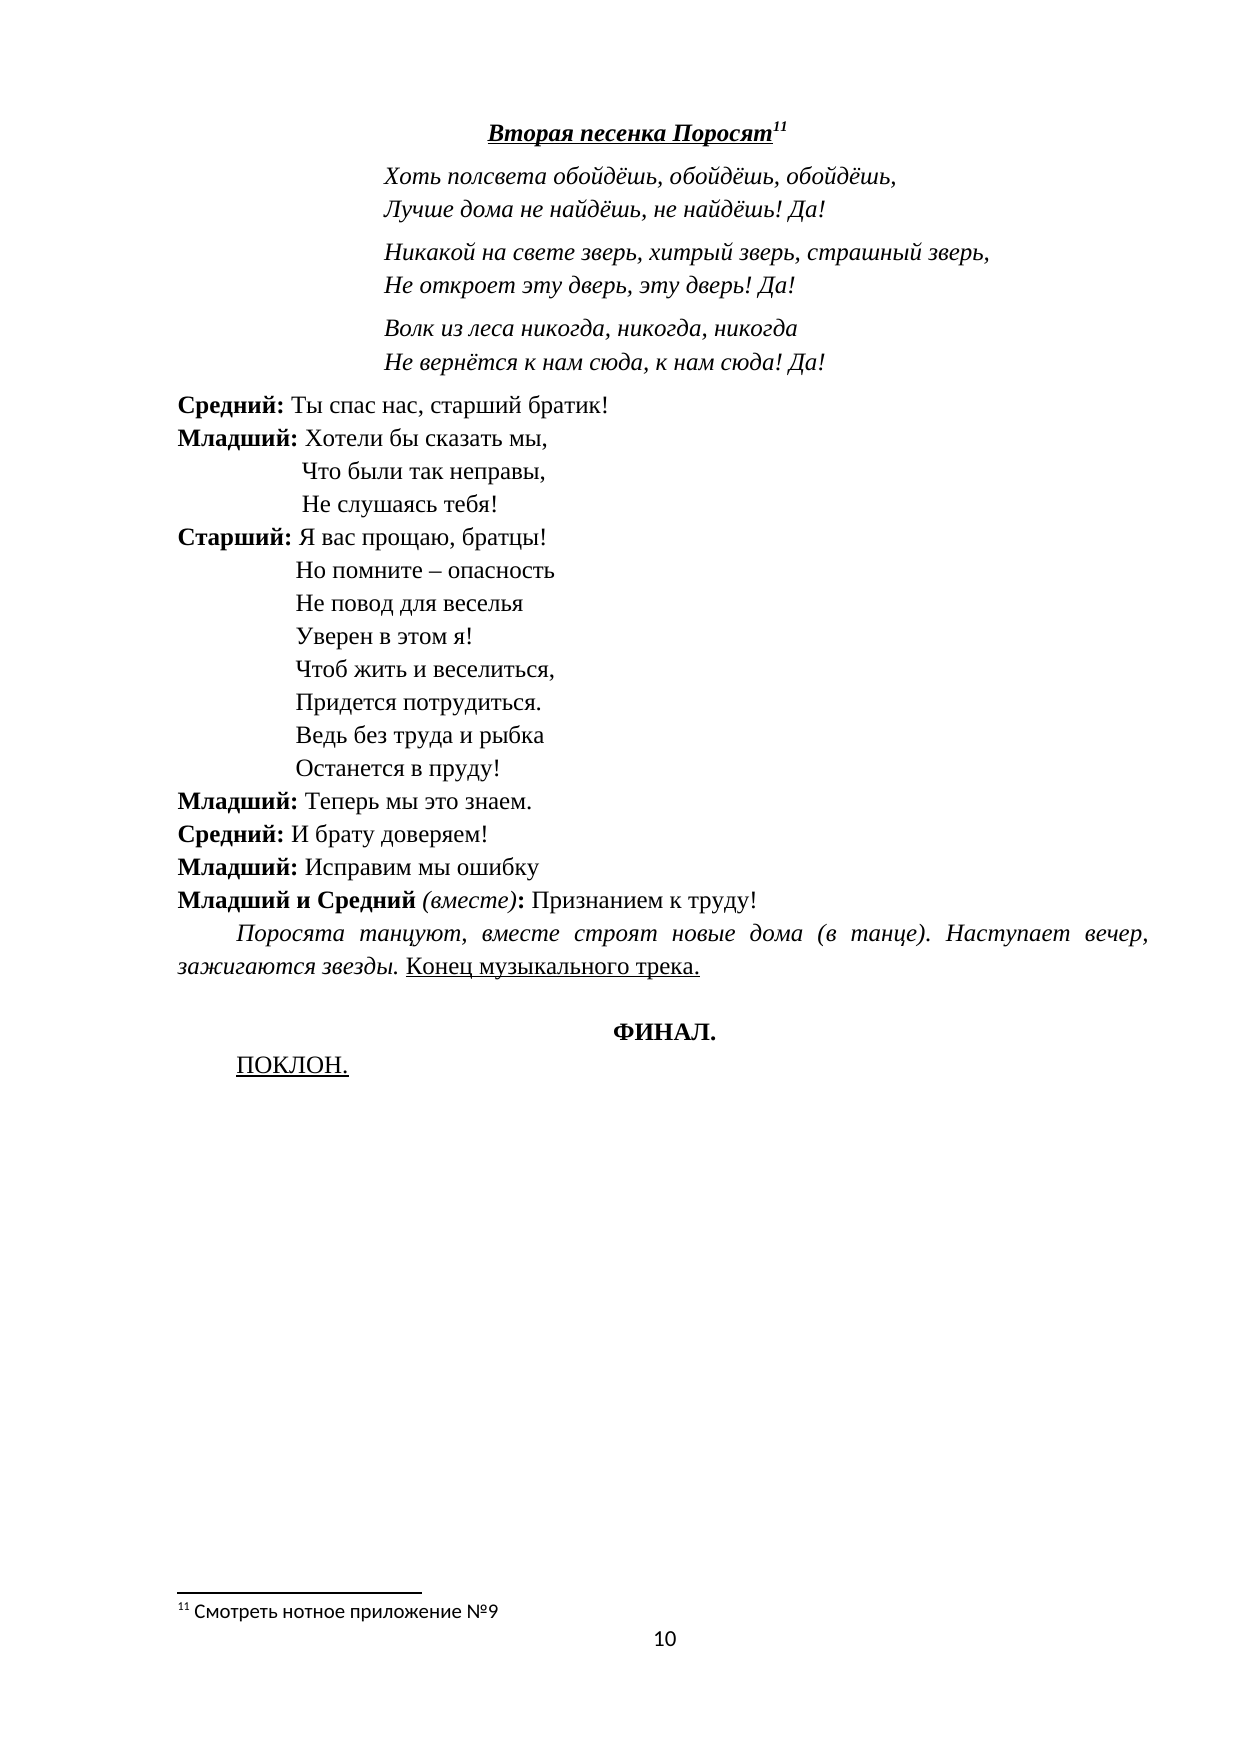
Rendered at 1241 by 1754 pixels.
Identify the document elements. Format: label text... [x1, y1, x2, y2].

text Старший: Я вас прощаю, братцы! [177, 522, 1152, 551]
text ПОКЛОН. [177, 1050, 1152, 1079]
text Но помните – опасность [177, 555, 1152, 583]
text Не повод для веселья [177, 588, 1152, 617]
text Младший и Средний (вместе): Признанием к труду! [177, 885, 1152, 914]
text Лучше дома не найдёшь, не найдёшь! Да! [384, 194, 1152, 223]
text Чтоб жить и веселиться, [177, 654, 1152, 683]
text Не откроет эту дверь, эту дверь! Да! [384, 270, 1152, 299]
text Никакой на свете зверь, хитрый зверь, страшный зверь, [384, 237, 1152, 266]
text Не вернётся к нам сюда, к нам сюда! Да! [384, 347, 1152, 375]
text Средний: Ты спас нас, старший братик! [177, 390, 1152, 418]
text Младший: Теперь мы это знаем. [177, 786, 1152, 815]
text Поросята танцуют, вместе строят новые дома (в танце). Наступает вечер, зажигаются звезды. Конец музыкального трека. [177, 918, 1152, 980]
text Вторая песенка Поросят [384, 118, 1152, 147]
text ФИНАЛ. [177, 1017, 1152, 1046]
text Что были так неправы, [177, 456, 1152, 484]
text Младший: Хотели бы сказать мы, [177, 423, 1152, 451]
text Младший: Исправим мы ошибку [177, 852, 1152, 881]
text Останется в пруду! [177, 753, 1152, 782]
text Средний: И брату доверяем! [177, 819, 1152, 848]
text Не слушаясь тебя! [177, 489, 1152, 517]
text Хоть полсвета обойдёшь, обойдёшь, обойдёшь, [384, 161, 1152, 190]
text Волк из леса никогда, никогда, никогда [384, 313, 1152, 342]
text Придется потрудиться. [177, 687, 1152, 716]
text Уверен в этом я! [177, 621, 1152, 649]
text Ведь без труда и рыбка [177, 720, 1152, 749]
